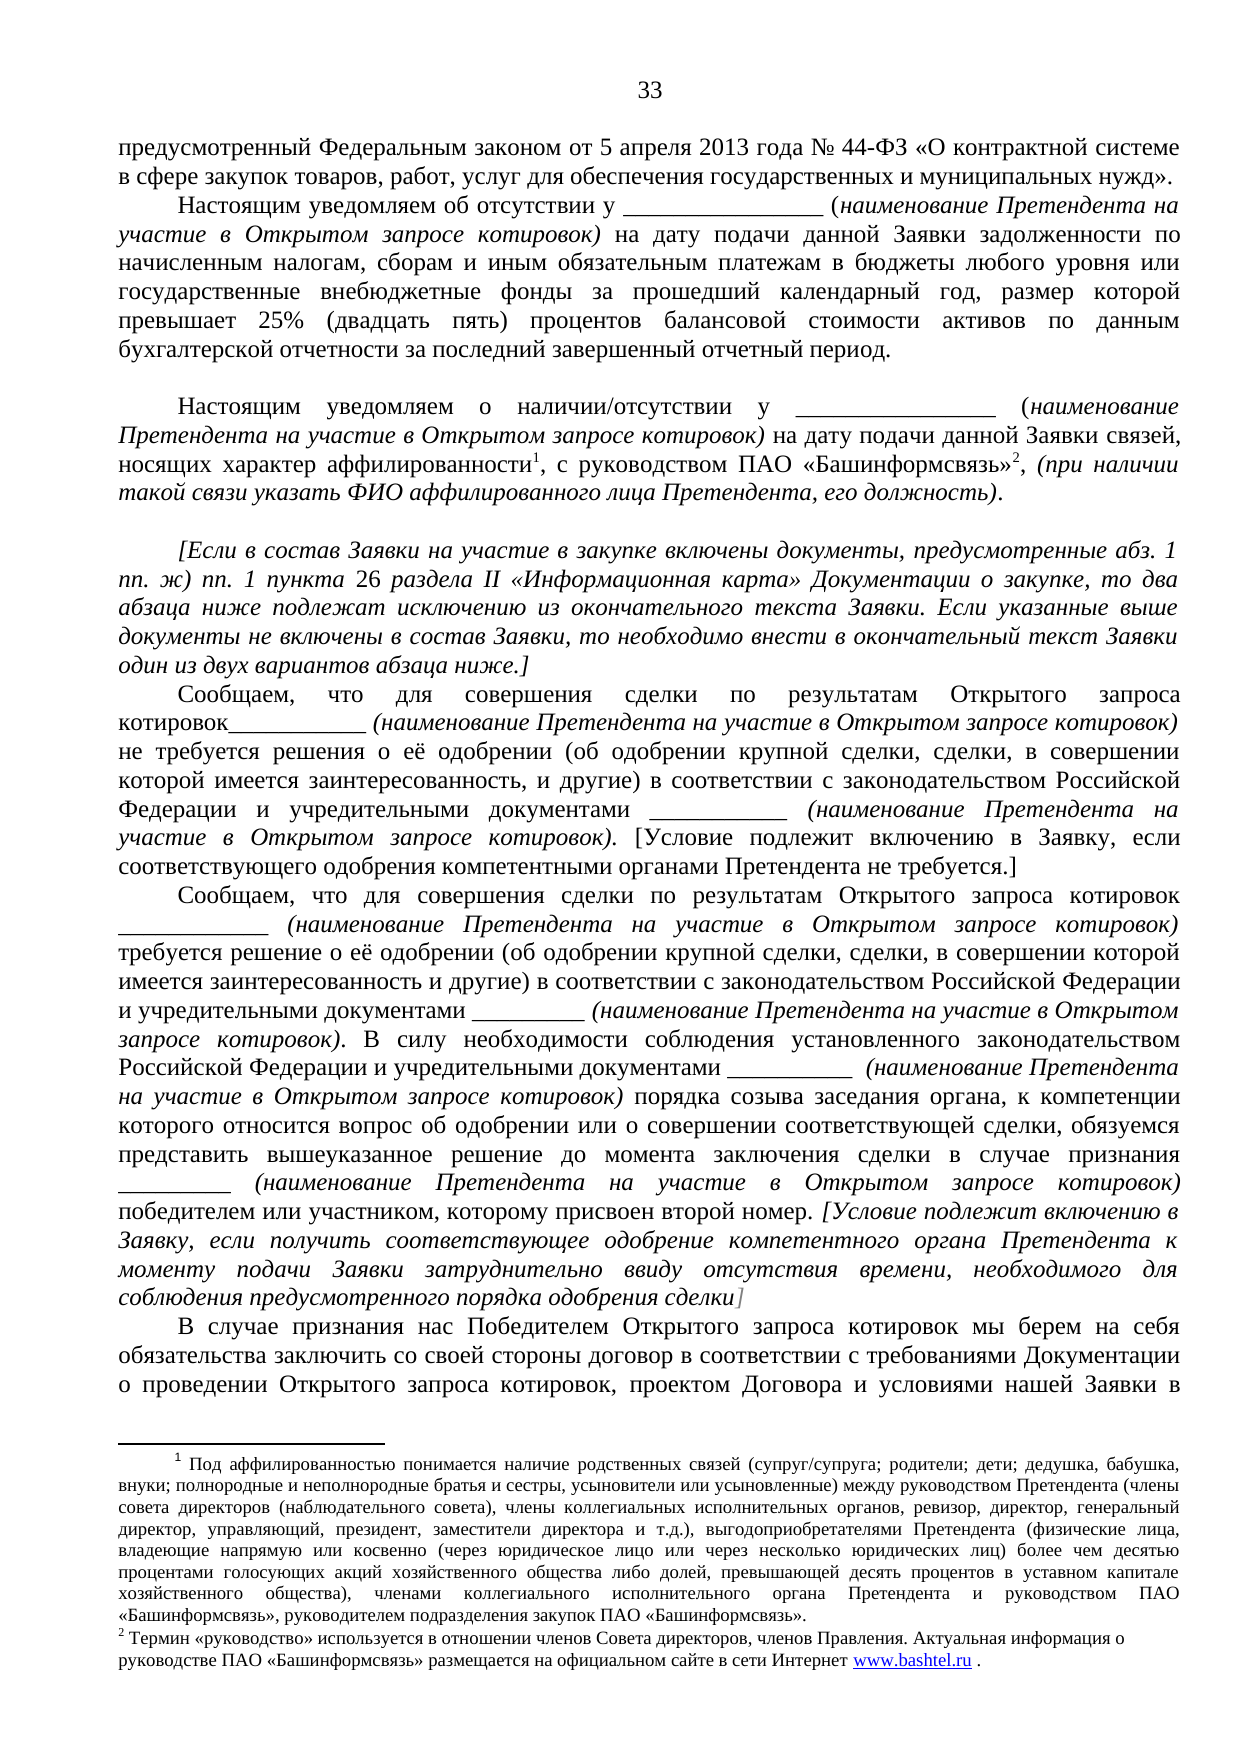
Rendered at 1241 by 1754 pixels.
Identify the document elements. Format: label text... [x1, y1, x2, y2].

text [118, 132, 1181, 190]
text Настоящим уведомляем о наличии/отсутствии у ________________ (наименование Претендента на участие в Открытом запросе котировок) на дату подачи данной Заявки связей, носящих характер аффилированности, с руководством ПАО «Башинформсвязь», (при наличии такой связи указать ФИО аффилированного лица Претендента, его должность). [118, 391, 1181, 506]
text Настоящим уведомляем об отсутствии у ________________ (наименование Претендента на участие в Открытом запросе котировок) на дату подачи данной Заявки задолженности по начисленным налогам, сборам и иным обязательным платежам в бюджеты любого уровня или государственные внебюджетные фонды за прошедший календарный год, размер которой превышает 25% (двадцать пять) процентов балансовой стоимости активов по данным бухгалтерской отчетности за последний завершенный отчетный период. [118, 190, 1181, 362]
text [118, 1311, 1181, 1397]
text [Если в состав Заявки на участие в закупке включены документы, предусмотренные абз. 1 пп. ж) пп. 1 пункта 26 раздела II «Информационная карта» Документации о закупке, то два абзаца ниже подлежат исключению из окончательного текста Заявки. Если указанные выше документы не включены в состав Заявки, то необходимо внести в окончательный текст Заявки один из двух вариантов абзаца ниже.] [118, 535, 1181, 679]
text Сообщаем, что для совершения сделки по результатам Открытого запроса котировок ____________ (наименование Претендента на участие в Открытом запросе котировок) требуется решение о её одобрении (об одобрении крупной сделки, сделки, в совершении которой имеется заинтересованность и другие) в соответствии с законодательством Российской Федерации и учредительными документами _________ (наименование Претендента на участие в Открытом запросе котировок). В силу необходимости соблюдения установленного законодательством Российской Федерации и учредительными документами __________ (наименование Претендента на участие в Открытом запросе котировок) порядка созыва заседания органа, к компетенции которого относится вопрос об одобрении или о совершении соответствующей сделки, обязуемся представить вышеуказанное решение до момента заключения сделки в случае признания _________ (наименование Претендента на участие в Открытом запросе котировок) победителем или участником, которому присвоен второй номер. [Условие подлежит включению в Заявку, если получить соответствующее одобрение компетентного органа Претендента к моменту подачи Заявки затруднительно ввиду отсутствия времени, необходимого для соблюдения предусмотренного порядка одобрения сделки] [118, 880, 1181, 1311]
text Сообщаем, что для совершения сделки по результатам Открытого запроса котировок___________ (наименование Претендента на участие в Открытом запросе котировок) не требуется решения о её одобрении (об одобрении крупной сделки, сделки, в совершении которой имеется заинтересованность, и другие) в соответствии с законодательством Российской Федерации и учредительными документами ___________ (наименование Претендента на участие в Открытом запросе котировок). [Условие подлежит включению в Заявку, если соответствующего одобрения компетентными органами Претендента не требуется.] [118, 679, 1181, 880]
